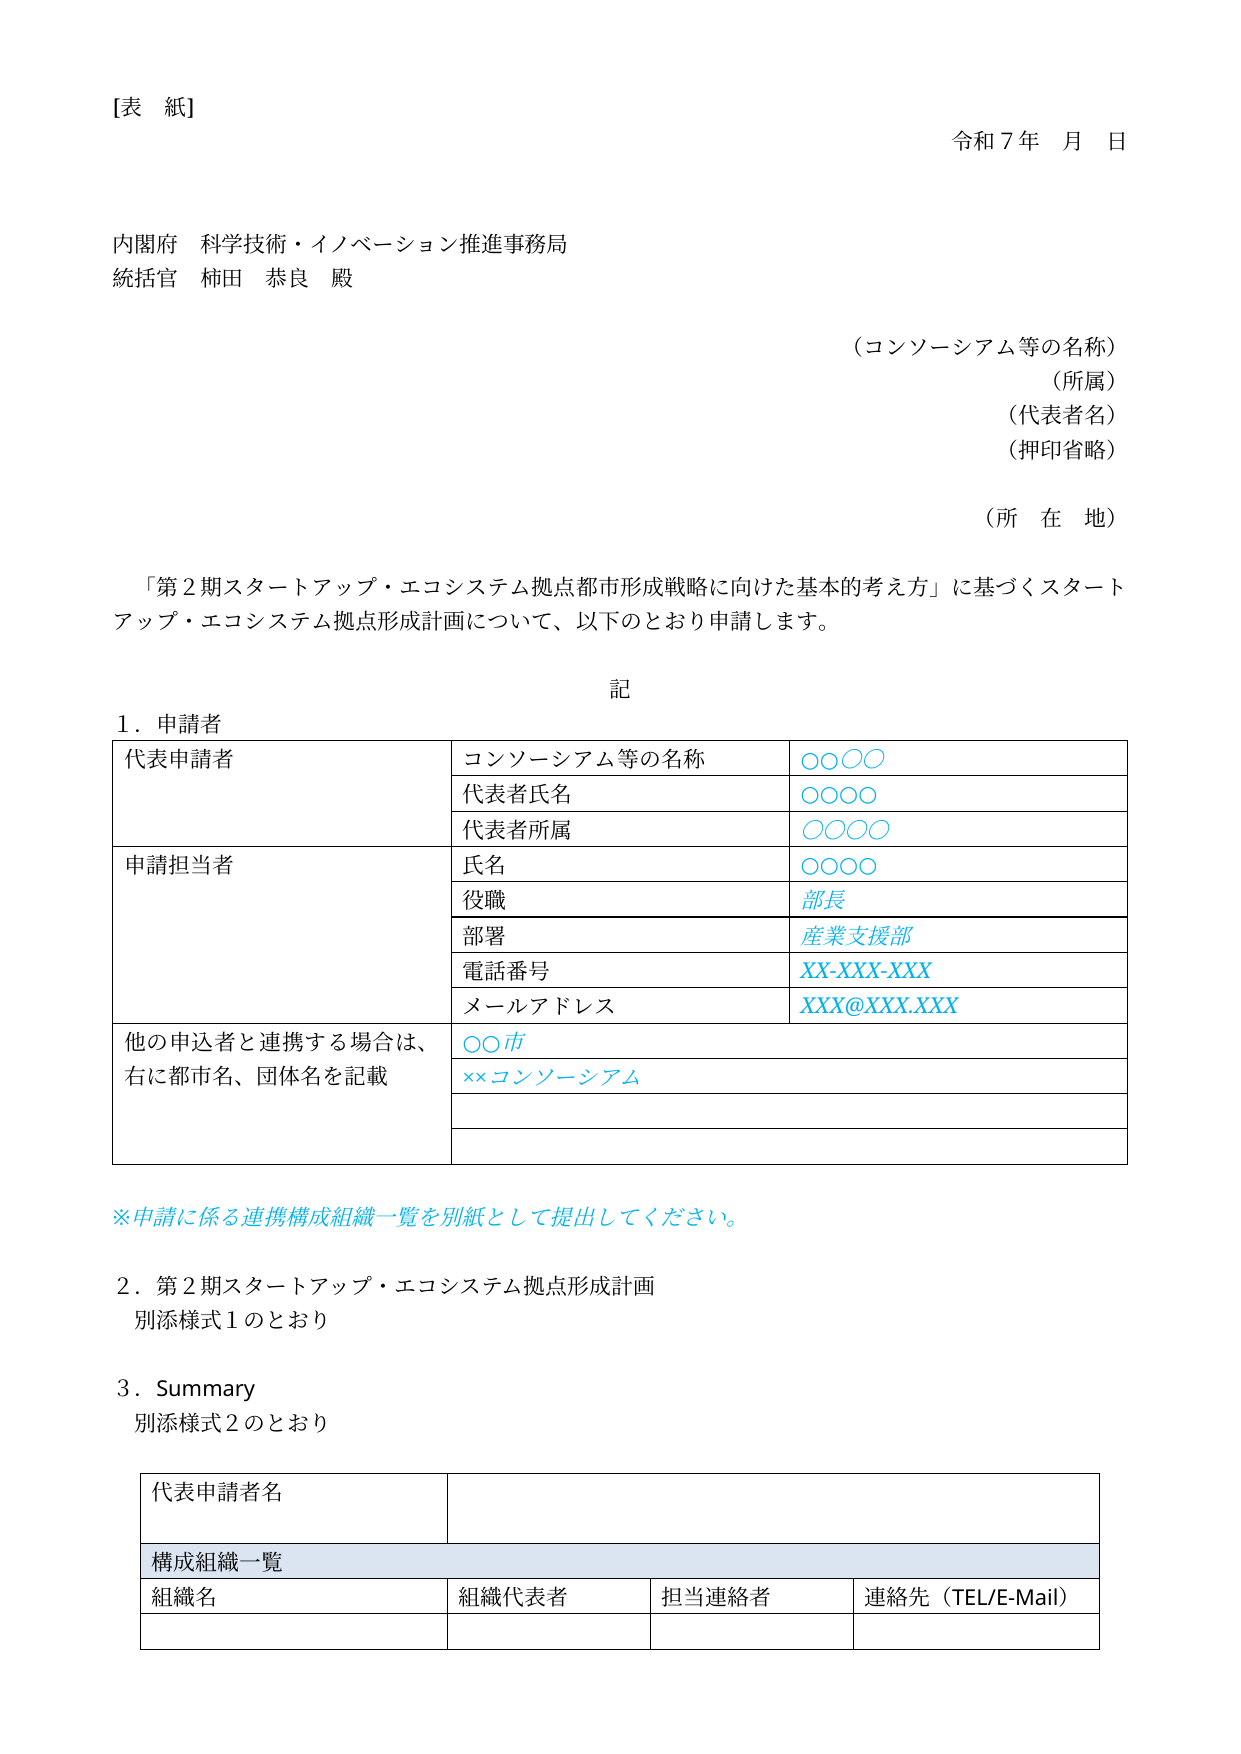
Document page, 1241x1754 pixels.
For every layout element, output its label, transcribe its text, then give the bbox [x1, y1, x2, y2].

text （所属） [112, 363, 1128, 397]
table_cell 申請担当者 [113, 847, 451, 1022]
table_cell 他の申込者と連携する場合は、右に都市名、団体名を記載 [113, 1024, 451, 1164]
text ３．Summary [112, 1370, 1128, 1404]
table_header 代表申請者名 [141, 1474, 447, 1543]
text 統括官 柿田 恭良 殿 [112, 260, 1128, 294]
table_cell 部署 [452, 918, 789, 952]
table_cell [141, 1614, 447, 1649]
table_cell 連絡先（TEL/E-Mail） [854, 1579, 1099, 1613]
table_cell 構成組織一覧 [141, 1544, 1099, 1578]
table_cell 氏名 [452, 847, 789, 881]
table_header ○○〇〇 [790, 741, 1127, 775]
text 記 [112, 671, 1128, 706]
table_header コンソーシアム等の名称 [452, 741, 789, 775]
table_cell XX-XXX-XXX [790, 953, 1127, 987]
table_cell [448, 1614, 650, 1649]
table_cell 産業支援部 [790, 918, 1127, 952]
table_cell 〇〇〇〇 [790, 812, 1127, 846]
table_cell 代表者氏名 [452, 776, 789, 811]
text 別添様式１のとおり [112, 1302, 1128, 1336]
table_cell ○○○○ [790, 847, 1127, 881]
table_cell 担当連絡者 [651, 1579, 853, 1613]
text 別添様式２のとおり [112, 1404, 1128, 1439]
table_cell XXX@XXX.XXX [790, 988, 1127, 1022]
table_cell ○○○○ [790, 776, 1127, 811]
table_cell ○○市 [452, 1024, 1127, 1058]
text ※申請に係る連携構成組織一覧を別紙として提出してください。 [112, 1199, 1128, 1233]
table_cell 電話番号 [452, 953, 789, 987]
text １．申請者 [112, 706, 1128, 740]
table_header [448, 1474, 1099, 1543]
table_cell [452, 1094, 1127, 1128]
table_cell [854, 1614, 1099, 1649]
text （所 在 地） [112, 500, 1128, 534]
text [表 紙] [112, 89, 1128, 123]
text 令和７年 月 日 [112, 123, 1128, 157]
text 内閣府 科学技術・イノベーション推進事務局 [112, 226, 1128, 260]
text ２．第２期スタートアップ・エコシステム拠点形成計画 [112, 1267, 1128, 1302]
table_cell 代表者所属 [452, 812, 789, 846]
table_cell 組織代表者 [448, 1579, 650, 1613]
table_cell 役職 [452, 882, 789, 916]
table_cell メールアドレス [452, 988, 789, 1022]
table_header 代表申請者 [113, 741, 451, 846]
table_cell 部長 [790, 882, 1127, 916]
text 「第２期スタートアップ・エコシステム拠点都市形成戦略に向けた基本的考え方」に基づくスタートアップ・エコシステム拠点形成計画について、以下のとおり申請します。 [112, 568, 1128, 637]
table_cell [452, 1129, 1127, 1164]
text （コンソーシアム等の名称） [112, 329, 1128, 363]
table_cell 組織名 [141, 1579, 447, 1613]
table_cell ××コンソーシアム [452, 1059, 1127, 1093]
text （代表者名） [112, 397, 1128, 431]
table_cell [651, 1614, 853, 1649]
text （押印省略） [112, 431, 1128, 466]
